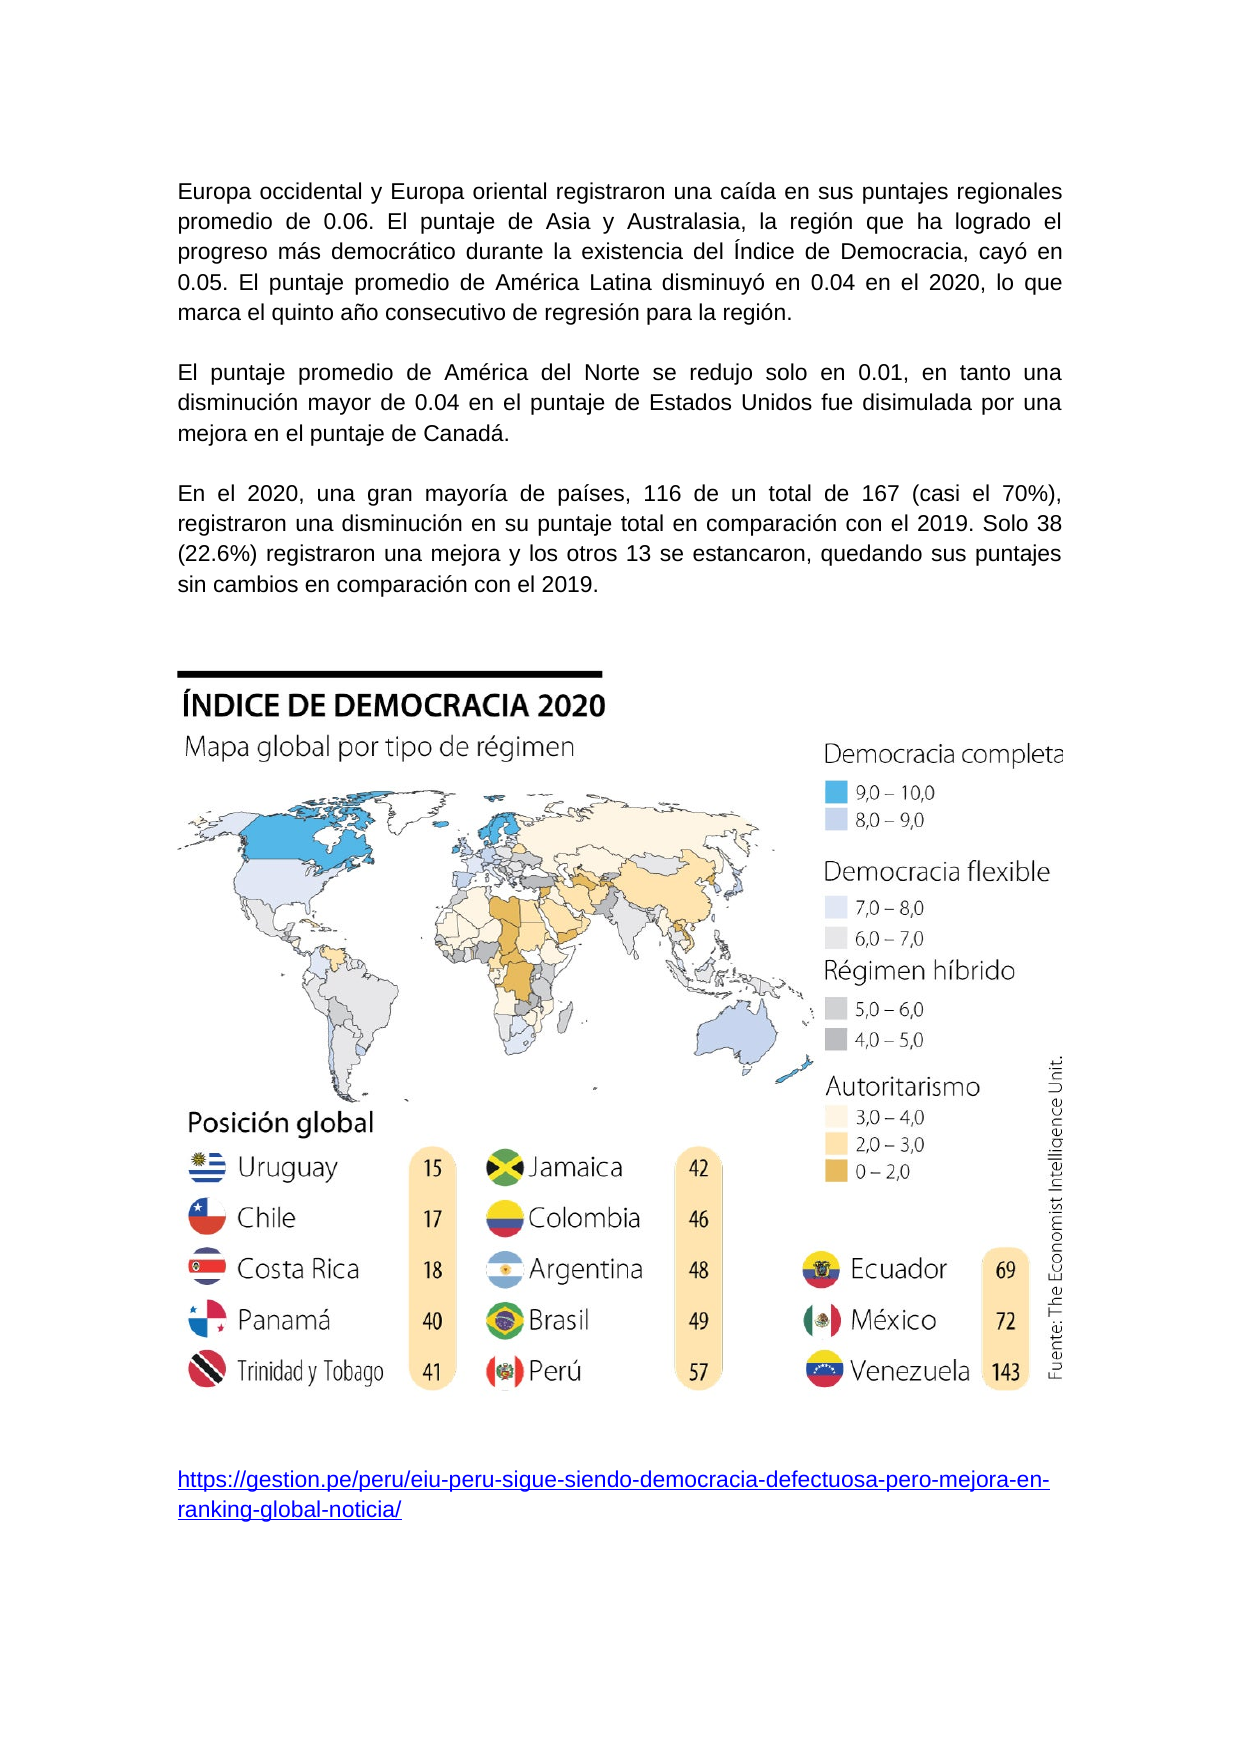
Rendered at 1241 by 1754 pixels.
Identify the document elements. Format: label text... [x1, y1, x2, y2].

text En el 2020, una gran mayoría de países, 116 de un total de 167 (casi el 70%), registraron una disminución en su puntaje total en comparación con el 2019. Solo 38 (22.6%) registraron una mejora y los otros 13 se estancaron, quedando sus puntajes sin cambios en comparación con el 2019. [177, 480, 1063, 597]
picture [177, 661, 1063, 1400]
text https://gestion.pe/peru/eiu-peru-sigue-siendo-democracia-defectuosa-pero-mejora-en-ranking-global-noticia/ [177, 1466, 1063, 1522]
text El puntaje promedio de América del Norte se redujo solo en 0.01, en tanto una disminución mayor de 0.04 en el puntaje de Estados Unidos fue disimulada por una mejora en el puntaje de Canadá. [177, 359, 1063, 446]
text Europa occidental y Europa oriental registraron una caída en sus puntajes regionales promedio de 0.06. El puntaje de Asia y Australasia, la región que ha logrado el progreso más democrático durante la existencia del Índice de Democracia, cayó en 0.05. El puntaje promedio de América Latina disminuyó en 0.04 en el 2020, lo que marca el quinto año consecutivo de regresión para la región. [177, 178, 1063, 325]
